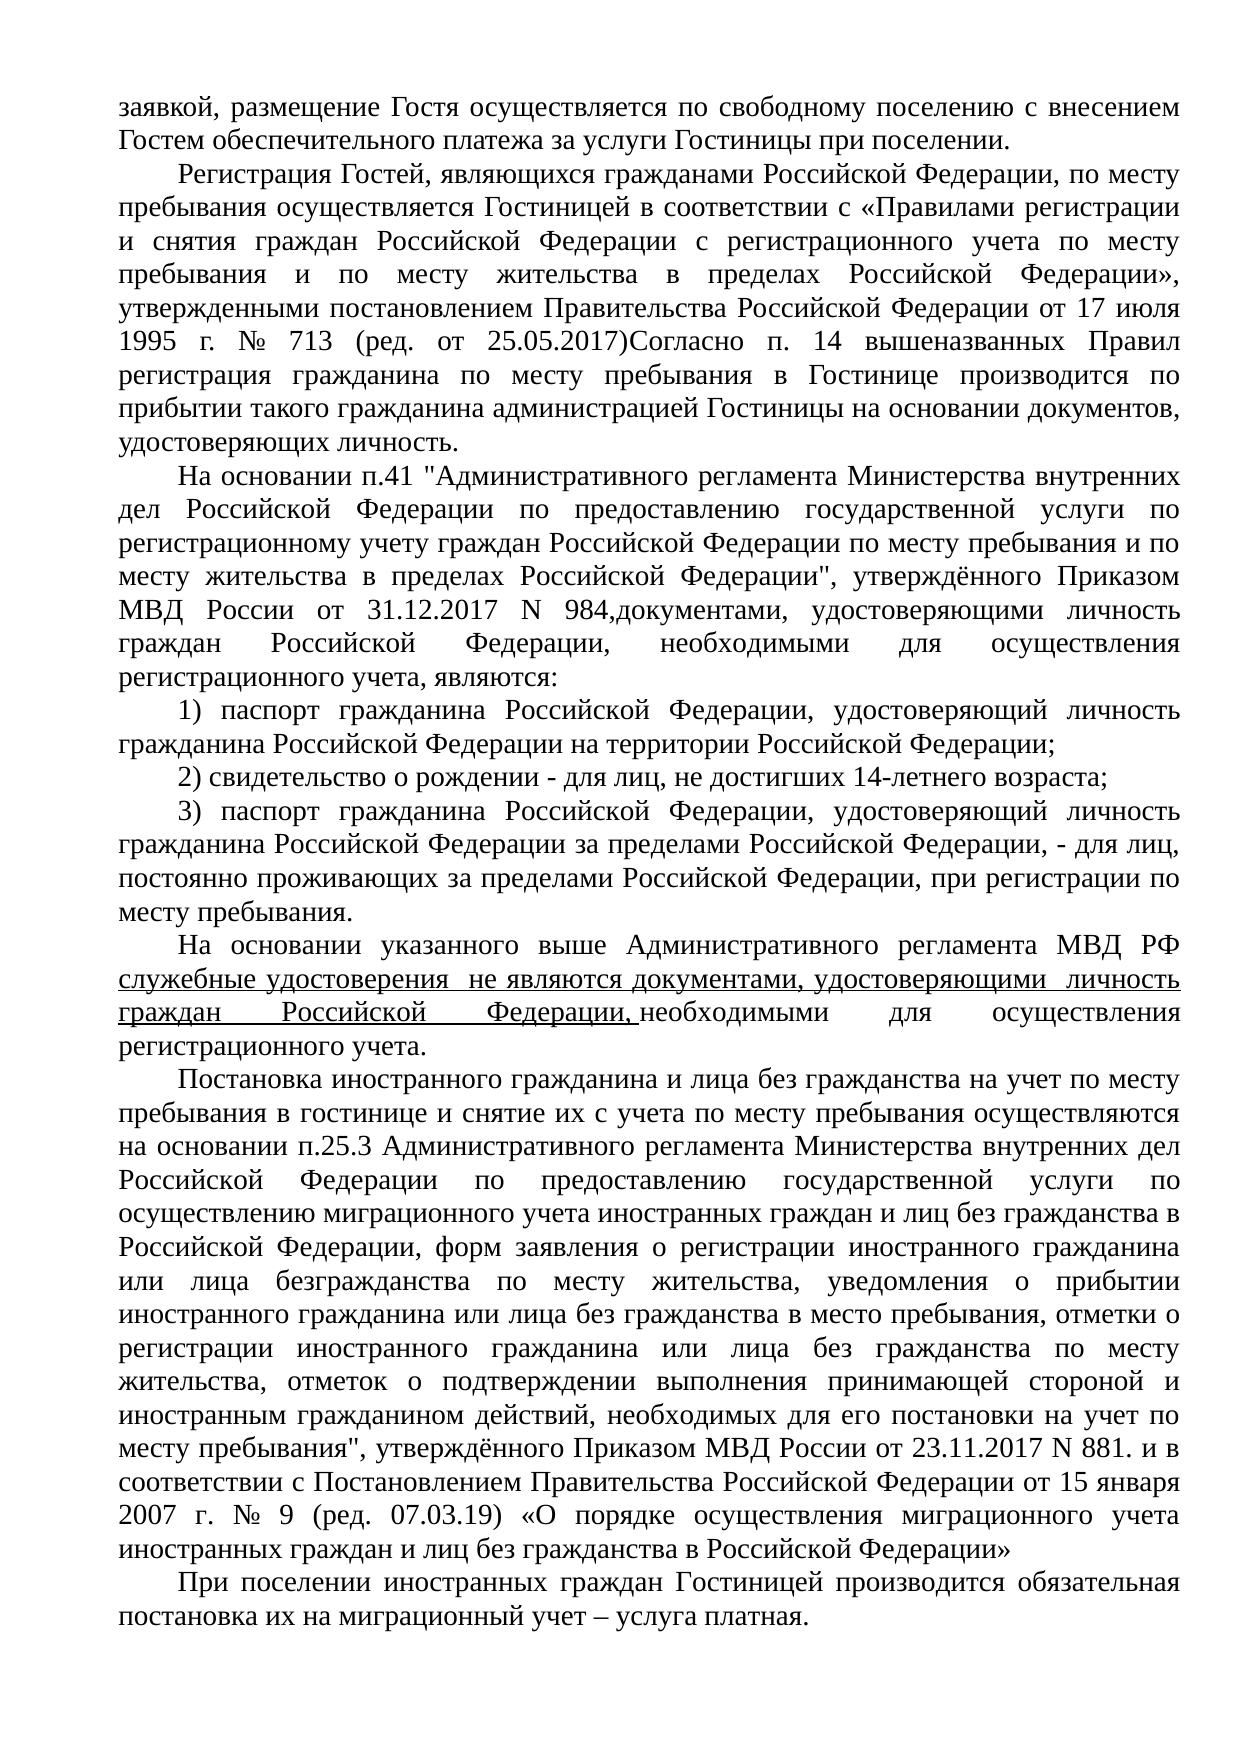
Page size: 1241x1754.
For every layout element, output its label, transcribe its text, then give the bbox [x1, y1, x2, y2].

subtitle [118, 89, 1181, 156]
text 2) свидетельство о рождении - для лиц, не достигших 14-летнего возраста; [118, 759, 1181, 793]
subtitle Регистрация Гостей, являющихся гражданами Российской Федерации, по месту пребывания осуществляется Гостиницей в соответствии с «Правилами регистрации и снятия граждан Российской Федерации с регистрационного учета по месту пребывания и по месту жительства в пределах Российской Федерации», утвержденными постановлением Правительства Российской Федерации от 17 июля 1995 г. № 713 (ред. от 25.05.2017)Согласно п. 14 вышеназванных Правил регистрация гражданина по месту пребывания в Гостинице производится по прибытии такого гражданина администрацией Гостиницы на основании документов, удостоверяющих личность. [118, 156, 1181, 458]
text Постановка иностранного гражданина и лица без гражданства на учет по месту пребывания в гостинице и снятие их с учета по месту пребывания осуществляются на основании п.25.3 Административного регламента Министерства внутренних дел Российской Федерации по предоставлению государственной услуги по осуществлению миграционного учета иностранных граждан и лиц без гражданства в Российской Федерации, форм заявления о регистрации иностранного гражданина или лица безгражданства по месту жительства, уведомления о прибытии иностранного гражданина или лица без гражданства в место пребывания, отметки о регистрации иностранного гражданина или лица без гражданства по месту жительства, отметок о подтверждении выполнения принимающей стороной и иностранным гражданином действий, необходимых для его постановки на учет по месту пребывания", утверждённого Приказом МВД России от 23.11.2017 N 881. и в соответствии с Постановлением Правительства Российской Федерации от 15 января 2007 г. № 9 (ред. 07.03.19) «О порядке осуществления миграционного учета иностранных граждан и лиц без гражданства в Российской Федерации» [118, 1061, 1181, 1564]
text На основании п.41 "Административного регламента Министерства внутренних дел Российской Федерации по предоставлению государственной услуги по регистрационному учету граждан Российской Федерации по месту пребывания и по месту жительства в пределах Российской Федерации", утверждённого Приказом МВД России от 31.12.2017 N 984,документами, удостоверяющими личность граждан Российской Федерации, необходимыми для осуществления регистрационного учета, являются: [118, 458, 1181, 692]
text На основании указанного выше Административного регламента МВД РФ служебные удостоверения не являются документами, удостоверяющими личность граждан Российской Федерации, необходимыми для осуществления регистрационного учета. [118, 927, 1181, 990]
text 1) паспорт гражданина Российской Федерации, удостоверяющий личность гражданина Российской Федерации на территории Российской Федерации; [118, 692, 1181, 759]
text 3) паспорт гражданина Российской Федерации, удостоверяющий личность гражданина Российской Федерации за пределами Российской Федерации, - для лиц, постоянно проживающих за пределами Российской Федерации, при регистрации по месту пребывания. [118, 793, 1181, 927]
text При поселении иностранных граждан Гостиницей производится обязательная постановка их на миграционный учет – услуга платная. [118, 1564, 1181, 1632]
text На основании указанного выше Административного регламента МВД РФ служебные удостоверения не являются документами, удостоверяющими личность граждан Российской Федерации, необходимыми для осуществления регистрационного учета. [118, 991, 1181, 1061]
